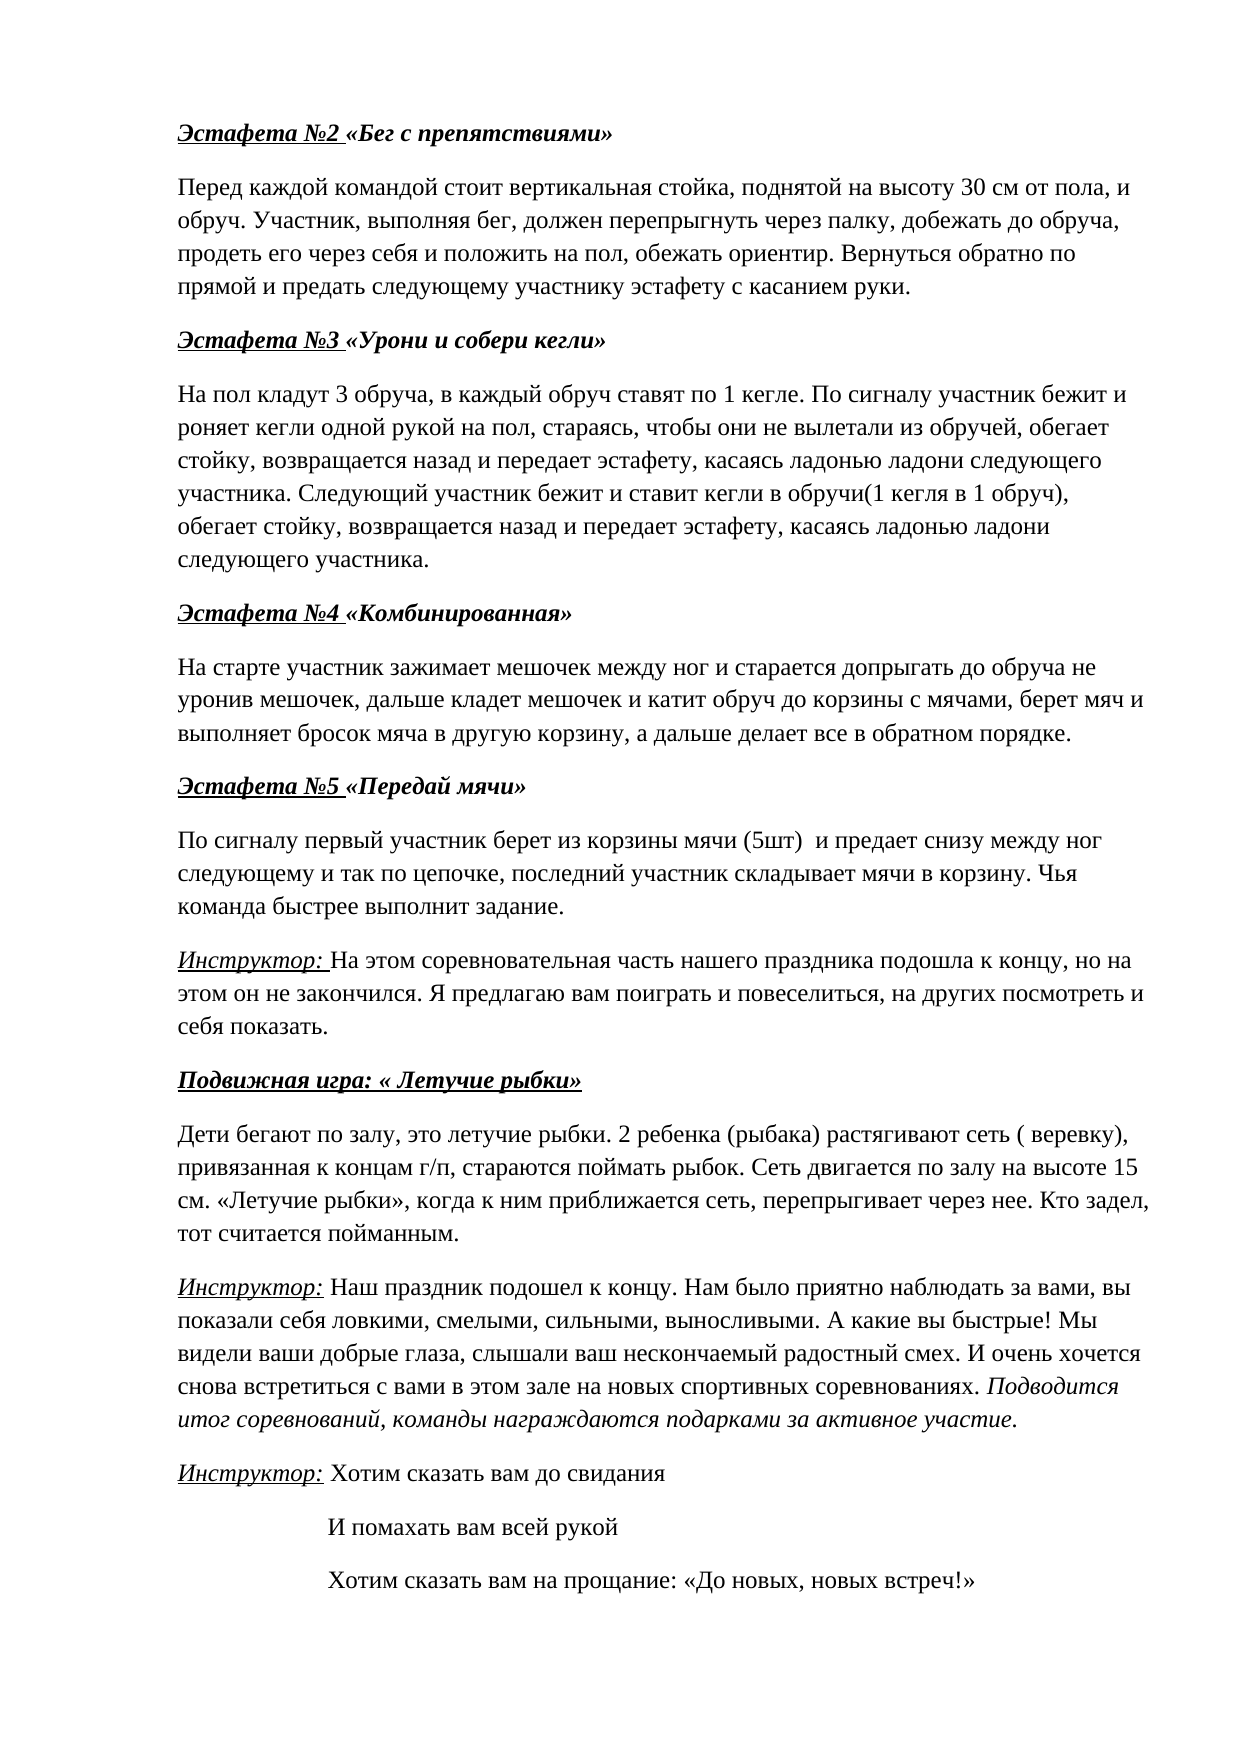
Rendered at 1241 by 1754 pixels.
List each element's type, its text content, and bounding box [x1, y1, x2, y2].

text И помахать вам всей рукой [177, 1512, 1152, 1540]
text Эстафета №4 «Комбинированная» [177, 598, 1152, 626]
text На старте участник зажимает мешочек между ног и старается допрыгать до обруча не уронив мешочек, дальше кладет мешочек и катит обруч до корзины с мячами, берет мяч и выполняет бросок мяча в другую корзину, а дальше делает все в обратном порядке. [177, 652, 1152, 746]
text Подвижная игра: « Летучие рыбки» [177, 1065, 1152, 1094]
text Эстафета №3 «Урони и собери кегли» [177, 325, 1152, 354]
text Эстафета №2 «Бег с препятствиями» [177, 118, 1152, 147]
text Инструктор: На этом соревновательная часть нашего праздника подошла к концу, но на этом он не закончился. Я предлагаю вам поиграть и повеселиться, на других посмотреть и себя показать. [177, 945, 1152, 1040]
text На пол кладут 3 обруча, в каждый обруч ставят по 1 кегле. По сигналу участник бежит и роняет кегли одной рукой на пол, стараясь, чтобы они не вылетали из обручей, обегает стойку, возвращается назад и передает эстафету, касаясь ладонью ладони следующего участника. Следующий участник бежит и ставит кегли в обручи(1 кегля в 1 обруч), обегает стойку, возвращается назад и передает эстафету, касаясь ладонью ладони следующего участника. [177, 379, 1152, 573]
text Дети бегают по залу, это летучие рыбки. 2 ребенка (рыбака) растягивают сеть ( веревку), привязанная к концам г/п, стараются поймать рыбок. Сеть двигается по залу на высоте . «Летучие рыбки», когда к ним приближается сеть, перепрыгивает через нее. Кто задел, тот считается пойманным. [177, 1119, 1152, 1247]
text Инструктор: Наш праздник подошел к концу. Нам было приятно наблюдать за вами, вы показали себя ловкими, смелыми, сильными, выносливыми. А какие вы быстрые! Мы видели ваши добрые глаза, слышали ваш нескончаемый радостный смех. И очень хочется снова встретиться с вами в этом зале на новых спортивных соревнованиях. Подводится итог соревнований, команды награждаются подарками за активное участие. [177, 1272, 1152, 1433]
text Инструктор: Хотим сказать вам до свидания [177, 1458, 1152, 1487]
text По сигналу первый участник берет из корзины мячи (5шт) и предает снизу между ног следующему и так по цепочке, последний участник складывает мячи в корзину. Чья команда быстрее выполнит задание. [177, 825, 1152, 920]
text Хотим сказать вам на прощание: «До новых, новых встреч!» [177, 1566, 1152, 1594]
text Перед каждой командой стоит вертикальная стойка, поднятой на высоту 30 см от пола, и обруч. Участник, выполняя бег, должен перепрыгнуть через палку, добежать до обруча, продеть его через себя и положить на пол, обежать ориентир. Вернуться обратно по прямой и предать следующему участнику эстафету с касанием руки. [177, 172, 1152, 300]
text Эстафета №5 «Передай мячи» [177, 771, 1152, 800]
